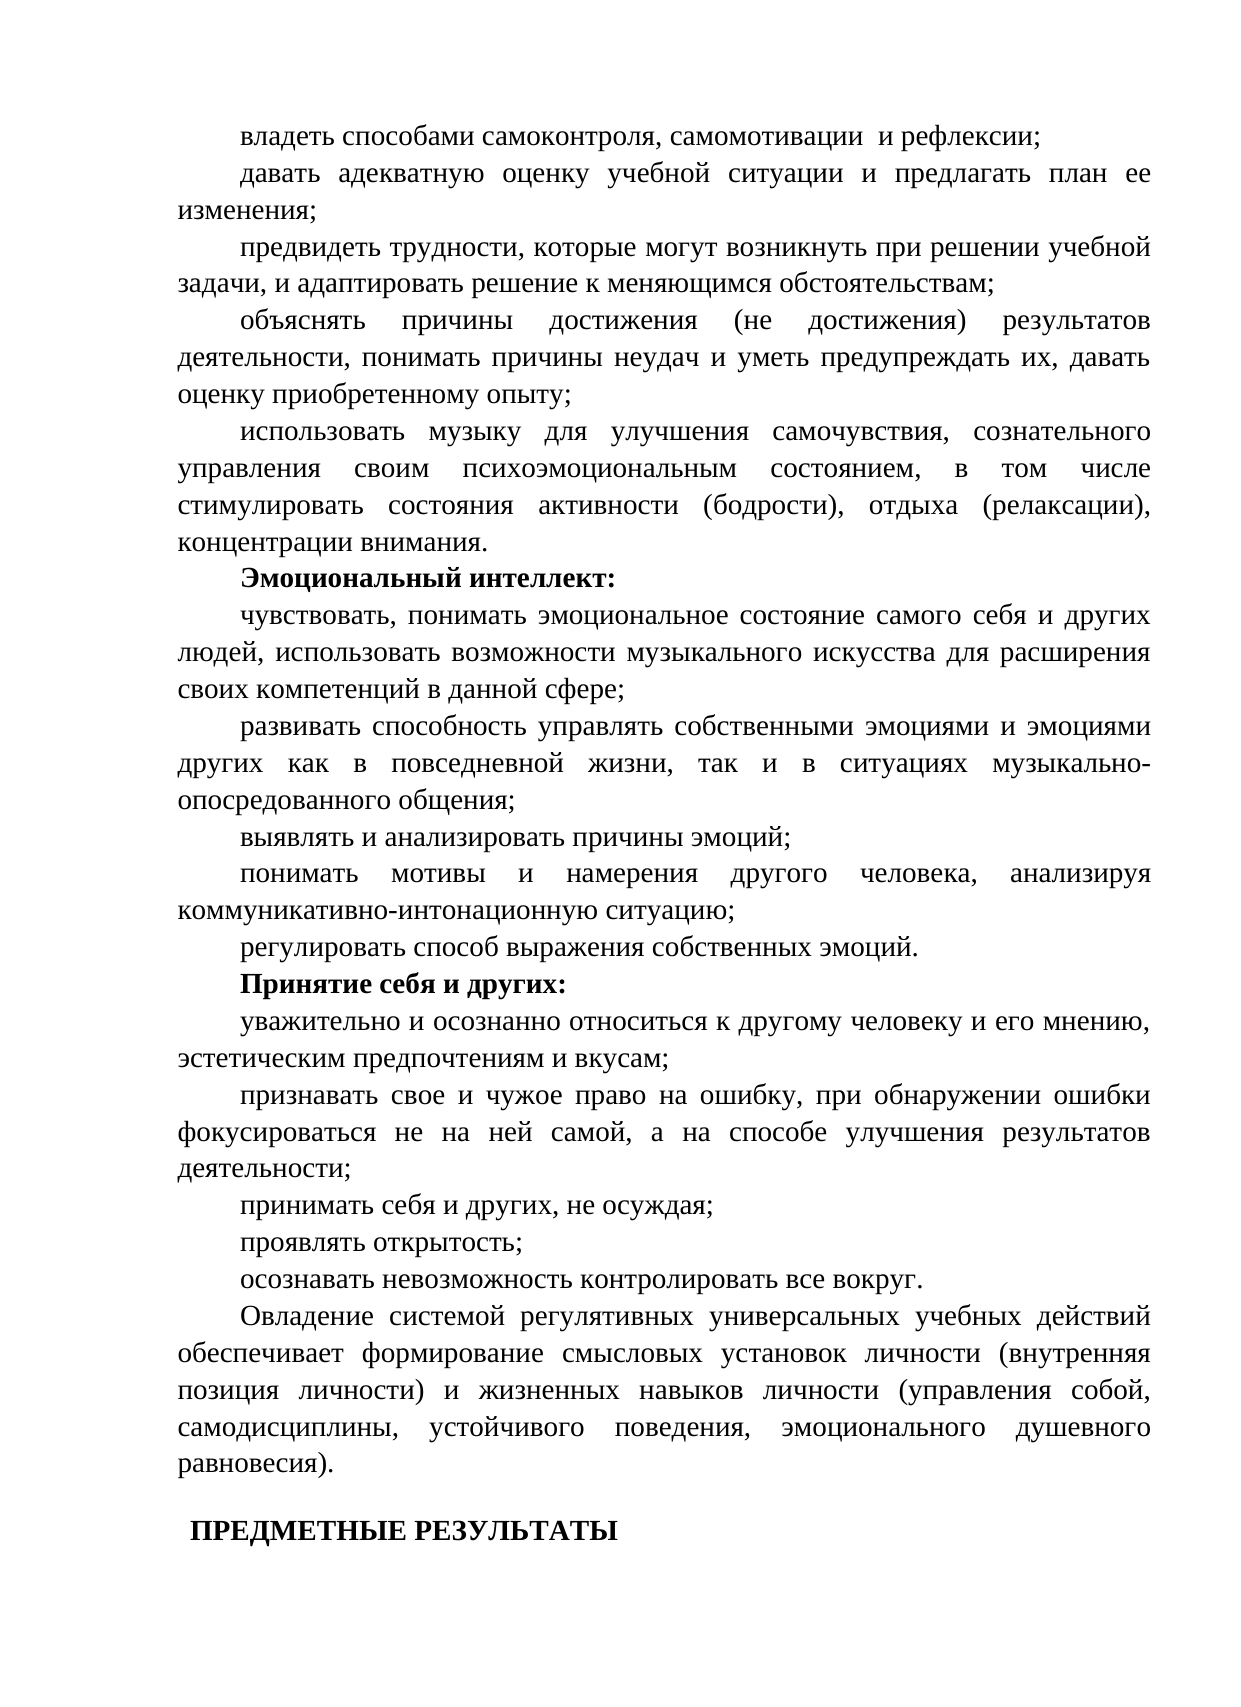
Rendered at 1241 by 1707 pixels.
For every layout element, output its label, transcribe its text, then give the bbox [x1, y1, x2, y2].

text Эмоциональный интеллект: [177, 561, 1152, 594]
text выявлять и анализировать причины эмоций; [177, 819, 1152, 852]
text принимать себя и других, не осуждая; [177, 1187, 1152, 1221]
text понимать мотивы и намерения другого человека, анализируя коммуникативно-интонационную ситуацию; [177, 856, 1152, 926]
text развивать способность управлять собственными эмоциями и эмоциями других как в повседневной жизни, так и в ситуациях музыкально-опосредованного общения; [177, 708, 1152, 815]
text признавать свое и чужое право на ошибку, при обнаружении ошибки фокусироваться не на ней самой, а на способе улучшения результатов деятельности; [177, 1077, 1152, 1184]
text уважительно и осознанно относиться к другому человеку и его мнению, эстетическим предпочтениям и вкусам; [177, 1003, 1152, 1073]
text проявлять открытость; [177, 1224, 1152, 1258]
text владеть способами самоконтроля, самомотивации и рефлексии; [177, 118, 1152, 152]
text ПРЕДМЕТНЫЕ РЕЗУЛЬТАТЫ [190, 1513, 1152, 1547]
text Принятие себя и других: [177, 966, 1152, 1000]
text регулировать способ выражения собственных эмоций. [177, 929, 1152, 963]
text использовать музыку для улучшения самочувствия, сознательного управления своим психоэмоциональным состоянием, в том числе стимулировать состояния активности (бодрости), отдыха (релаксации), концентрации внимания. [177, 413, 1152, 557]
text давать адекватную оценку учебной ситуации и предлагать план ее изменения; [177, 155, 1152, 225]
text чувствовать, понимать эмоциональное состояние самого себя и других людей, использовать возможности музыкального искусства для расширения своих компетенций в данной сфере; [177, 597, 1152, 705]
text осознавать невозможность контролировать все вокруг. [177, 1261, 1152, 1295]
text предвидеть трудности, которые могут возникнуть при решении учебной задачи, и адаптировать решение к меняющимся обстоятельствам; [177, 229, 1152, 299]
text объяснять причины достижения (не достижения) результатов деятельности, понимать причины неудач и уметь предупреждать их, давать оценку приобретенному опыту; [177, 302, 1152, 410]
text Овладение системой регулятивных универсальных учебных действий обеспечивает формирование смысловых установок личности (внутренняя позиция личности) и жизненных навыков личности (управления собой, самодисциплины, устойчивого поведения, эмоционального душевного равновесия). [177, 1298, 1152, 1479]
